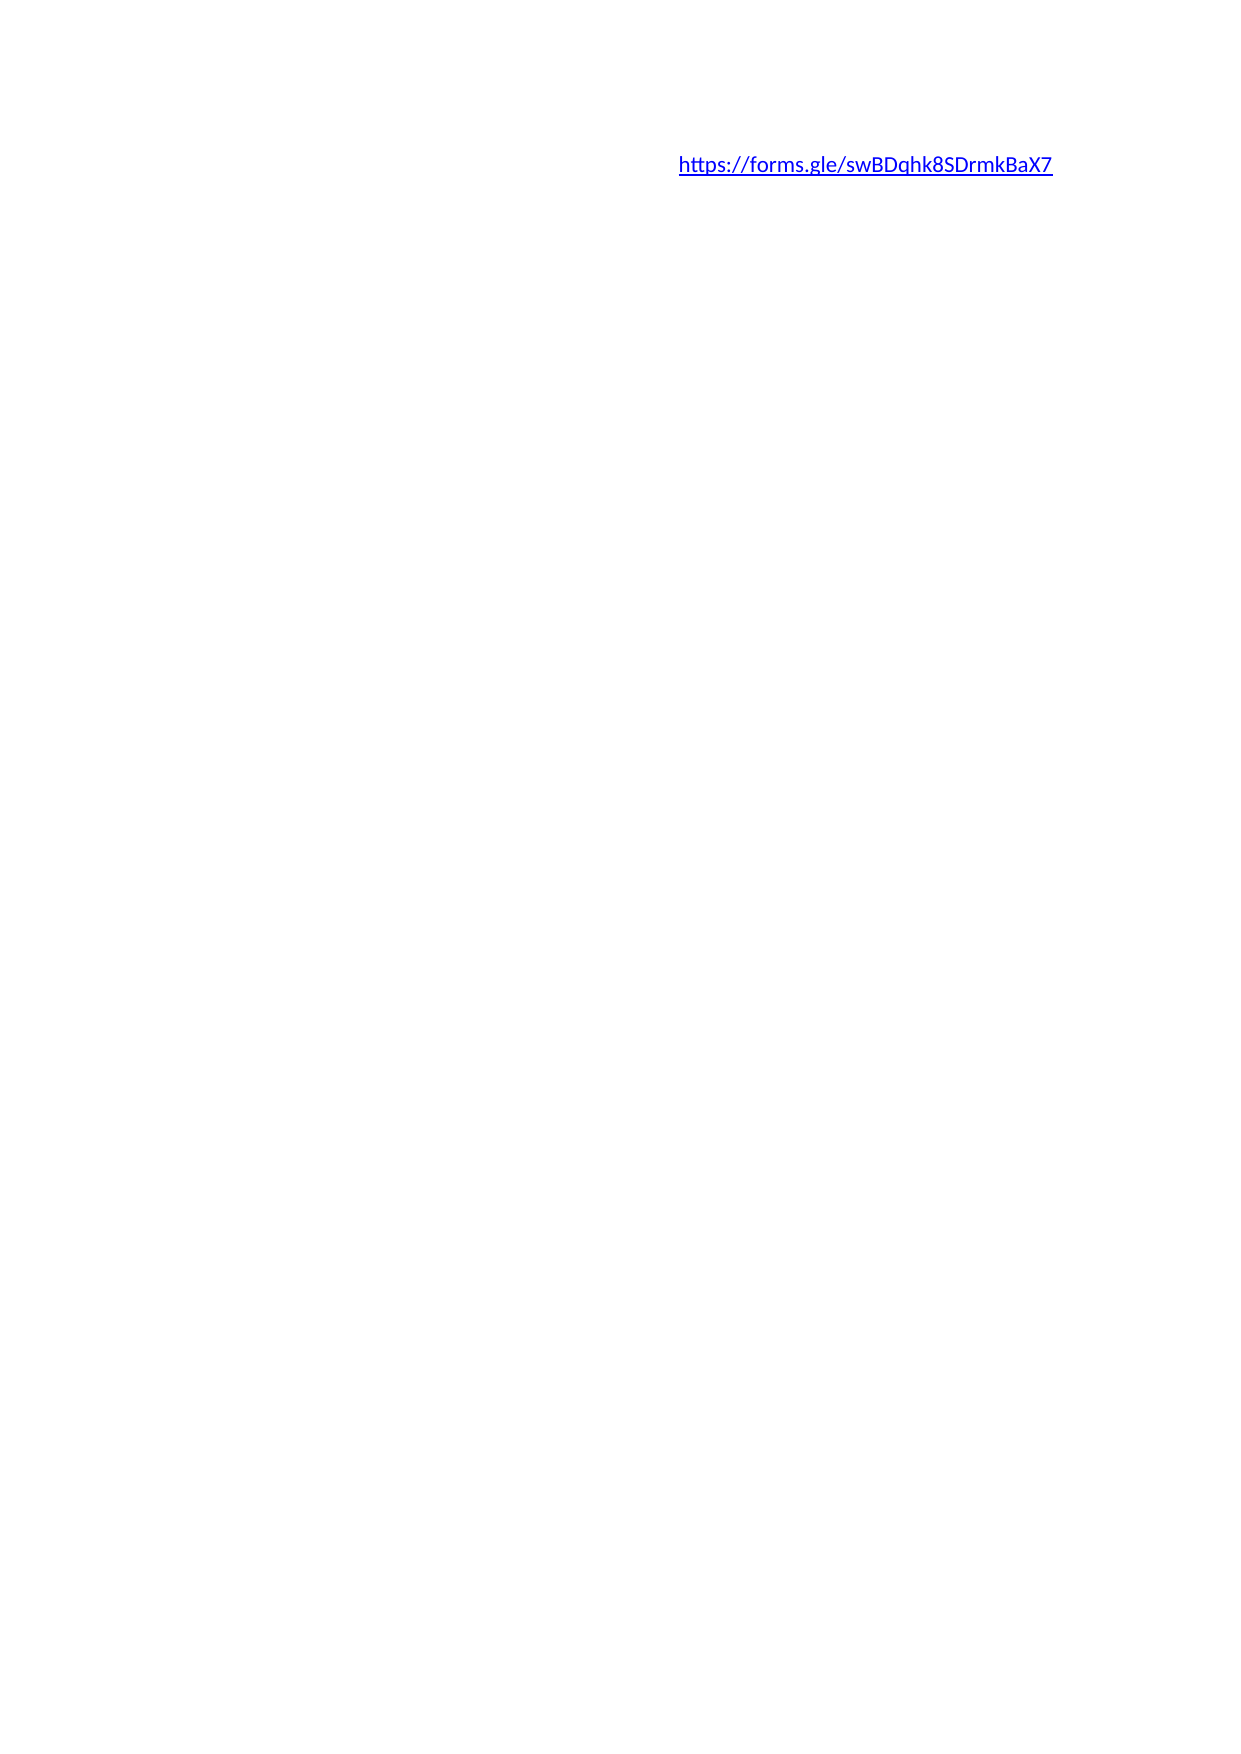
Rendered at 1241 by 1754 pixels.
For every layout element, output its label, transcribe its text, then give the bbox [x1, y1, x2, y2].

text https://forms.gle/swBDqhk8SDrmkBaX7 [187, 150, 1053, 178]
